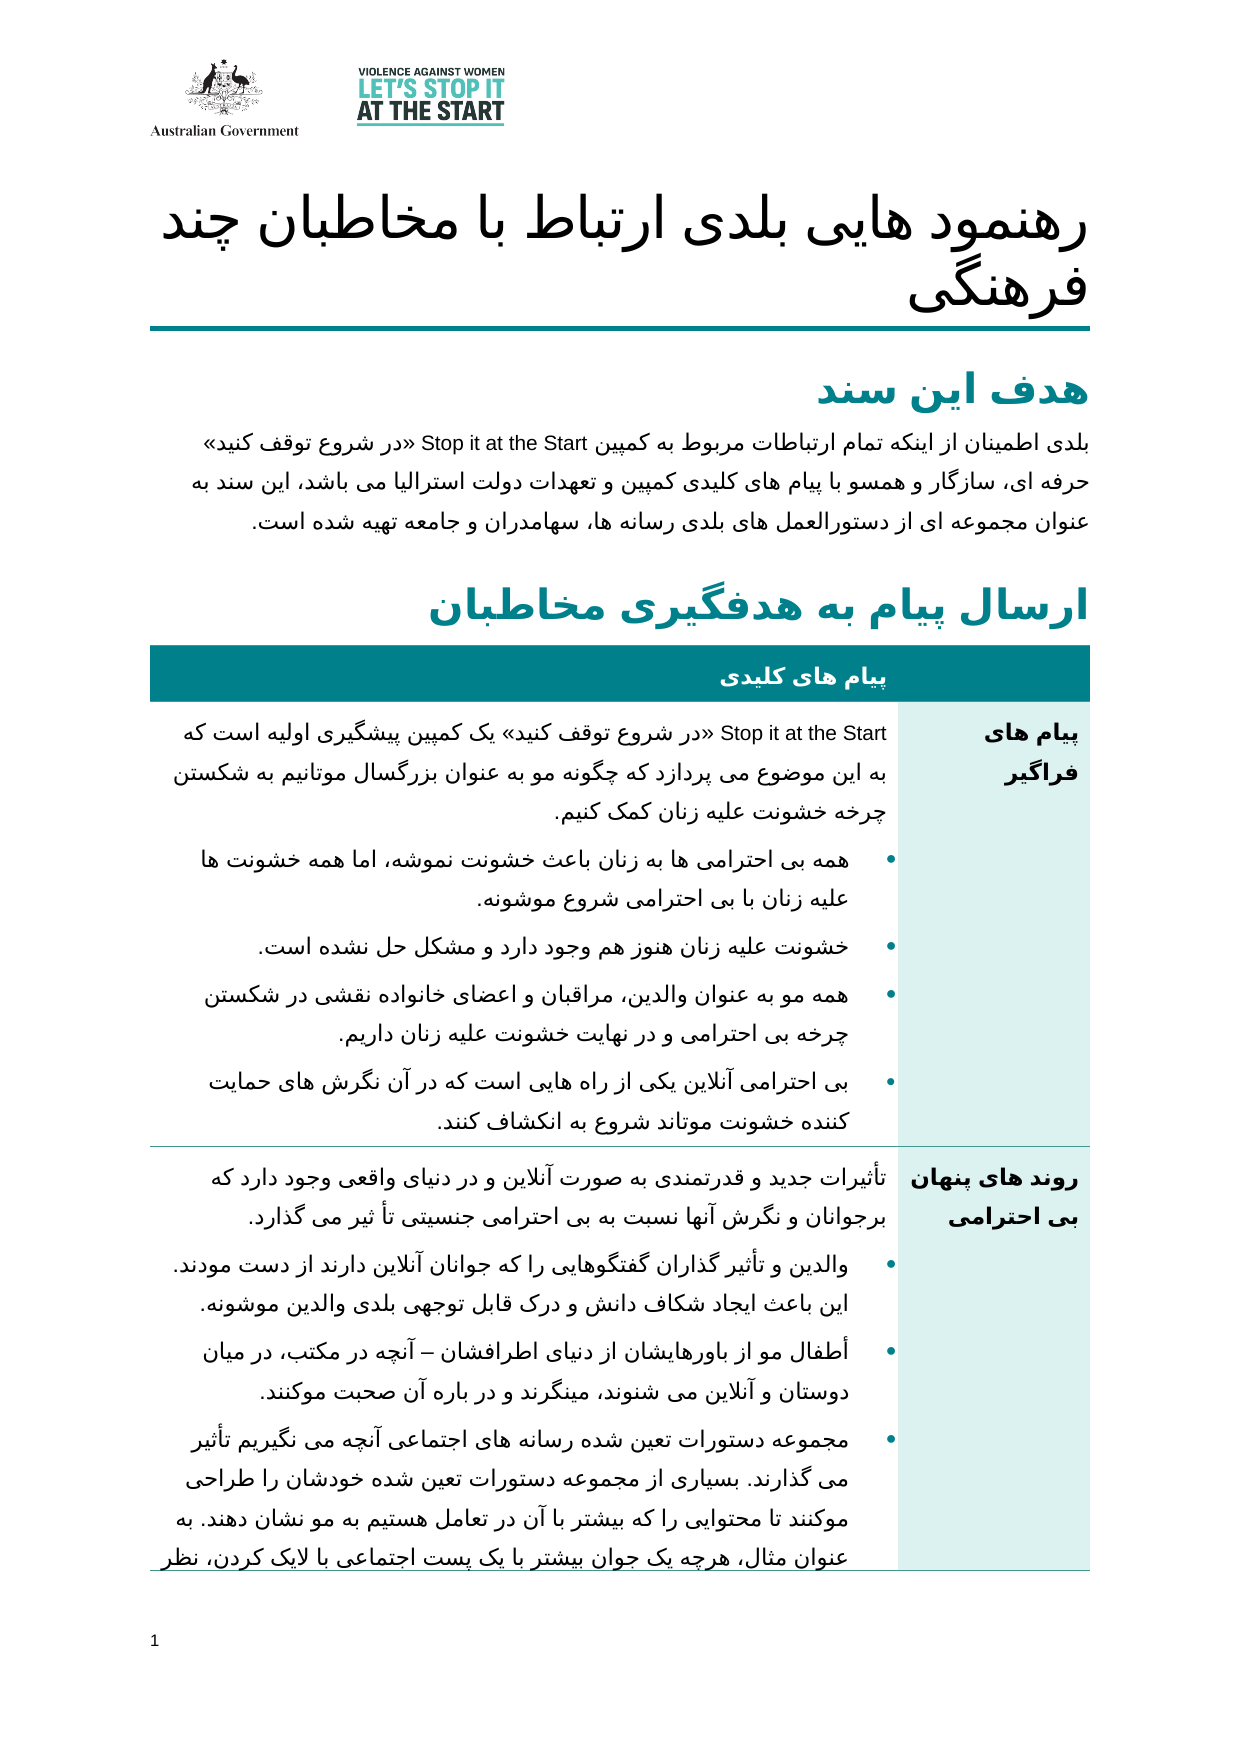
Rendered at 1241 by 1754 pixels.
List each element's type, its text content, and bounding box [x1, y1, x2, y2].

subtitle هدف این سند [150, 364, 1090, 412]
text بلدی اطمینان از اینکه تمام ارتباطات مربوط به کمپین Stop it at the Start «در شروع توقف کنید» حرفه ای، سازگار و همسو با پیام های کلیدی کمپین و تعهدات دولت استرالیا می باشد، این سند به عنوان مجموعه ای از دستورالعمل های بلدی رسانه ها، سهامدران و جامعه تهیه شده است. [150, 429, 1090, 534]
table_cell Stop it at the Start «در شروع توقف کنید» یک کمپین پیشگیری اولیه است که به این موضوع می پردازد که چگونه مو به عنوان بزرگسال موتانیم به شکستن چرخه خشونت علیه زنان کمک کنیم. همه بی احترامی ها به زنان باعث خشونت نموشه، اما همه خشونت ها علیه زنان با بی احترامی شروع موشونه. خشونت علیه زنان هنوز هم وجود دارد و مشکل حل نشده است. همه مو به عنوان والدین، مراقبان و اعضای خانواده نقشی در شکستن چرخه بی احترامی و در نهایت خشونت علیه زنان داریم. بی احترامی آنلاین یکی از راه هایی است که در آن نگرش های حمایت کننده خشونت موتاند شروع به انکشاف کنند. [150, 702, 898, 1146]
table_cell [150, 1147, 898, 1570]
picture [150, 59, 505, 136]
table_header پیام های کلیدی [150, 646, 898, 701]
table_cell پیام های فراگیر [898, 702, 1090, 1146]
table_header [898, 646, 1090, 701]
subtitle ارسال پیام به هدفگیری مخاطبان [150, 581, 1090, 628]
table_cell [898, 1147, 1090, 1570]
